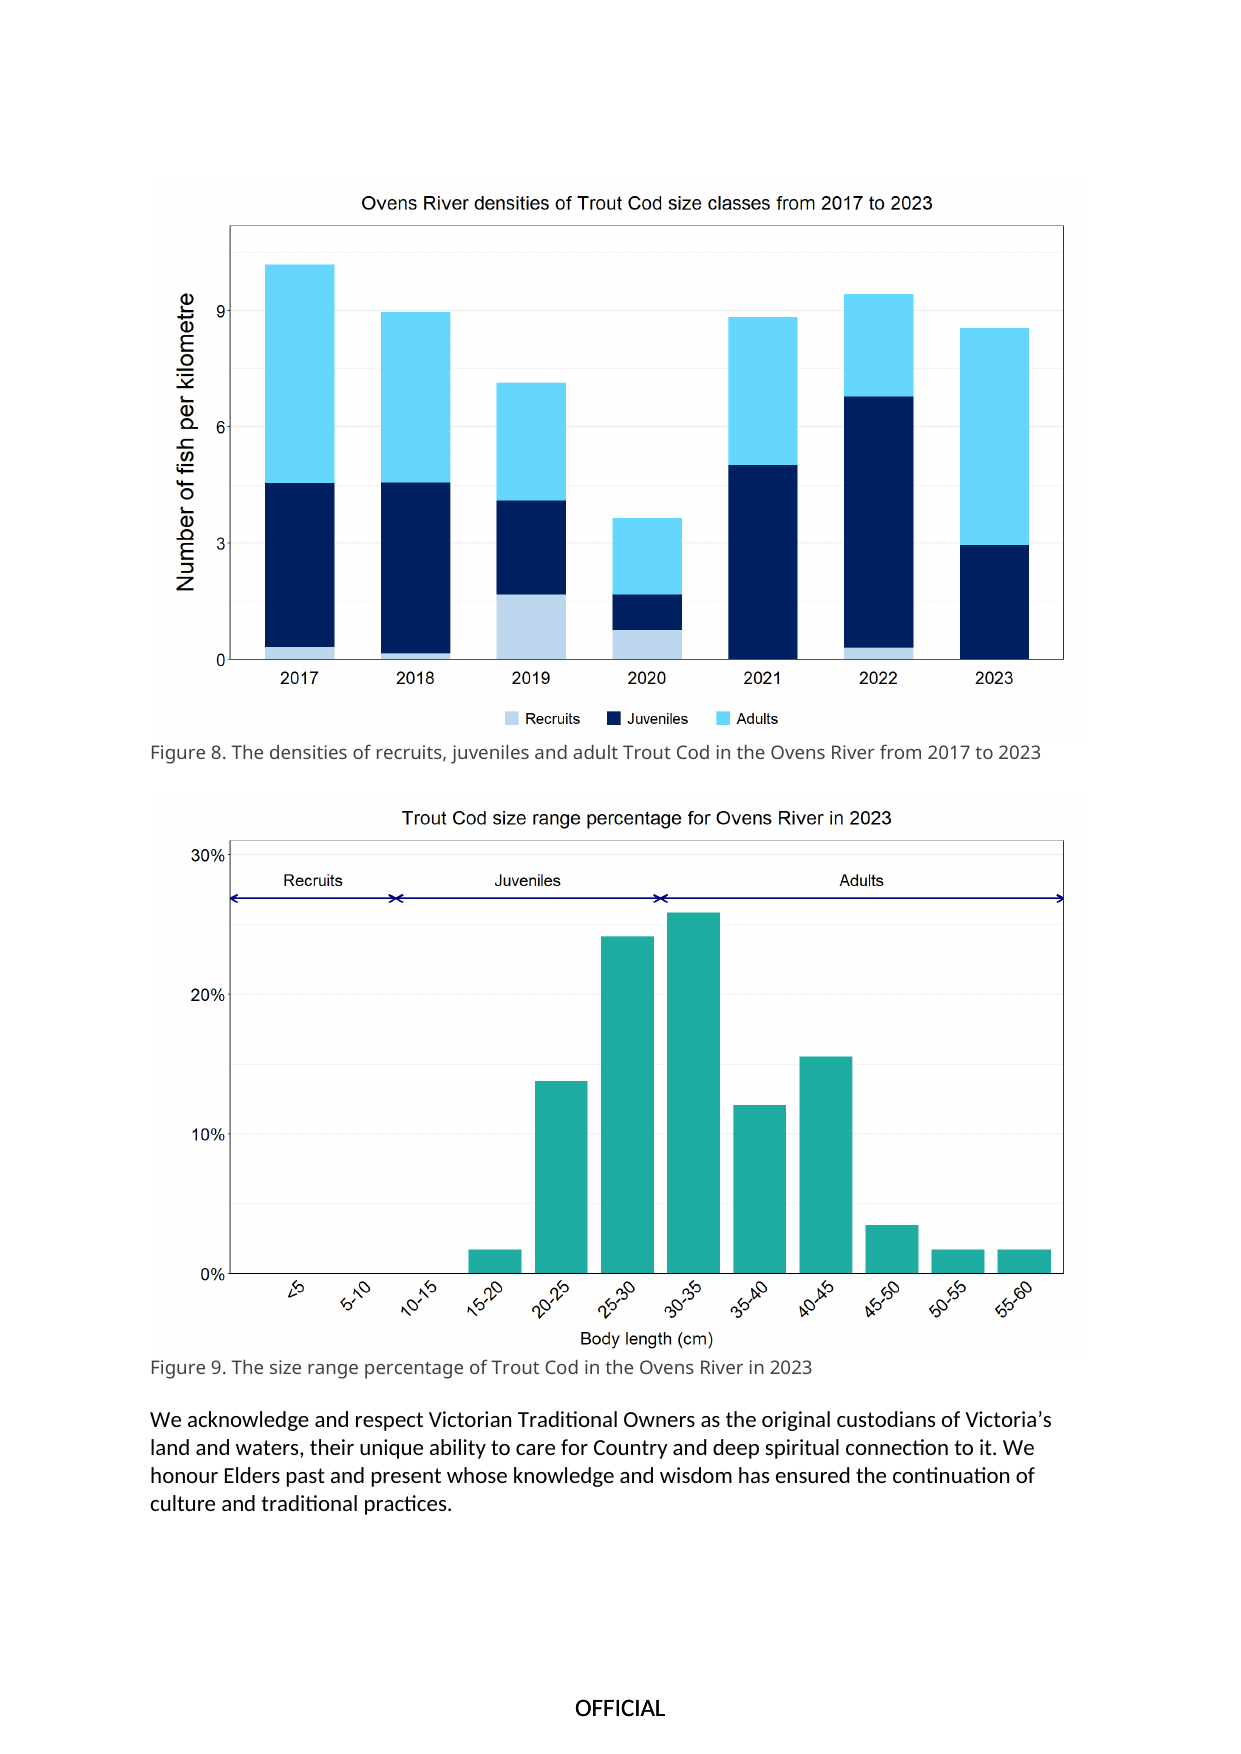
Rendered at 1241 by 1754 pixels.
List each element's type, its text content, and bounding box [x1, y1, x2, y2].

text We acknowledge and respect Victorian Traditional Owners as the original custodians of Victoria’s land and waters, their unique ability to care for Country and deep spiritual connection to it. We honour Elders past and present whose knowledge and wisdom has ensured the continuation of culture and traditional practices. [150, 1405, 1090, 1517]
text Figure 9. The size range percentage of Trout Cod in the Ovens River in 2023 [150, 1354, 1090, 1379]
picture [150, 790, 1091, 1354]
picture [150, 175, 1091, 740]
text Figure 8. The densities of recruits, juveniles and adult Trout Cod in the Ovens River from 2017 to 2023 [150, 740, 1090, 765]
